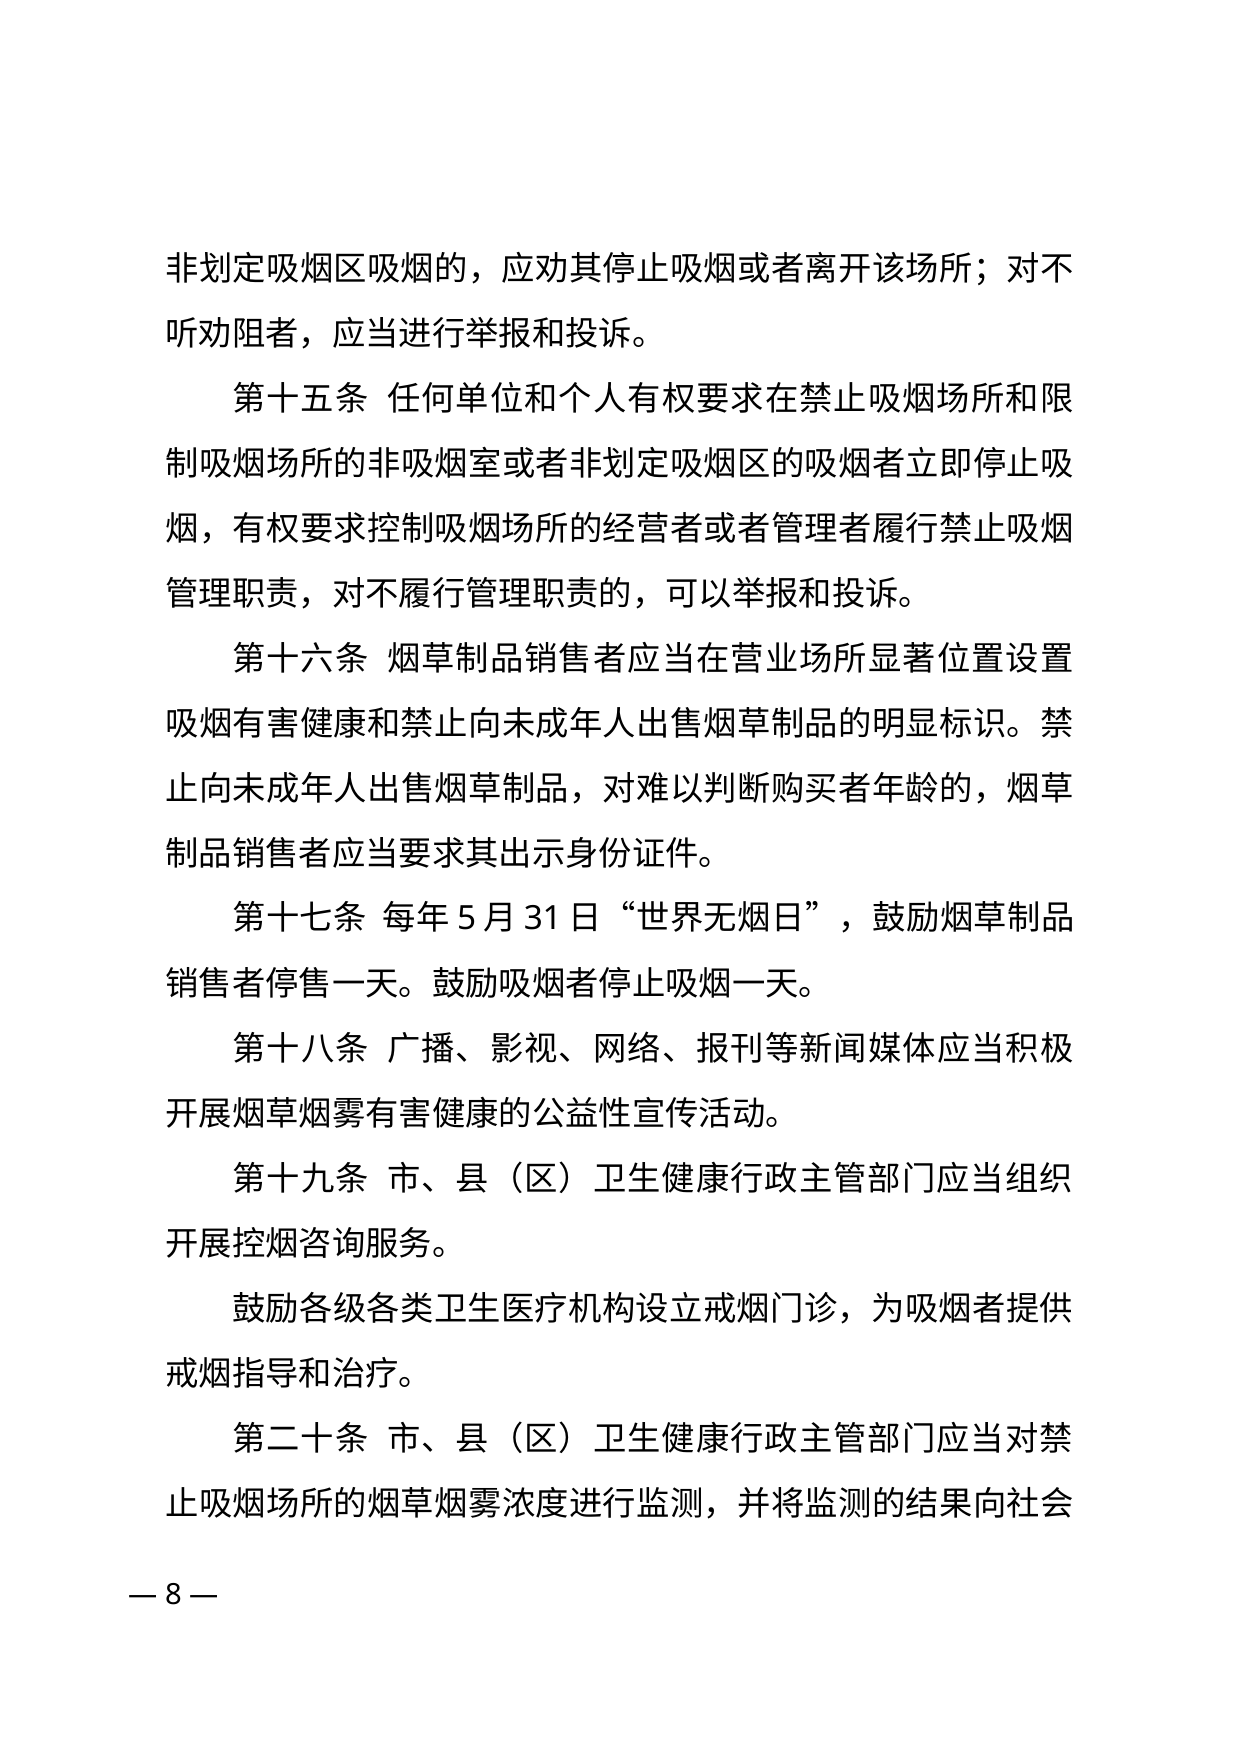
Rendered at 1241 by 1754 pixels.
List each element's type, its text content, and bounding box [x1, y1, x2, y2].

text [165, 233, 1075, 363]
text 鼓励各级各类卫生医疗机构设立戒烟门诊，为吸烟者提供戒烟指导和治疗。 [165, 1273, 1075, 1403]
text 第十九条 市、县（区）卫生健康行政主管部门应当组织开展控烟咨询服务。 [165, 1143, 1075, 1273]
text 第十八条 广播、影视、网络、报刊等新闻媒体应当积极开展烟草烟雾有害健康的公益性宣传活动。 [165, 1013, 1075, 1143]
text 第十六条 烟草制品销售者应当在营业场所显著位置设置吸烟有害健康和禁止向未成年人出售烟草制品的明显标识。禁止向未成年人出售烟草制品，对难以判断购买者年龄的，烟草制品销售者应当要求其出示身份证件。 [165, 623, 1075, 883]
text 第十五条 任何单位和个人有权要求在禁止吸烟场所和限制吸烟场所的非吸烟室或者非划定吸烟区的吸烟者立即停止吸烟，有权要求控制吸烟场所的经营者或者管理者履行禁止吸烟管理职责，对不履行管理职责的，可以举报和投诉。 [165, 363, 1075, 623]
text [165, 1403, 1075, 1533]
text 第十七条 每年5月31日“世界无烟日”，鼓励烟草制品销售者停售一天。鼓励吸烟者停止吸烟一天。 [165, 883, 1075, 1013]
